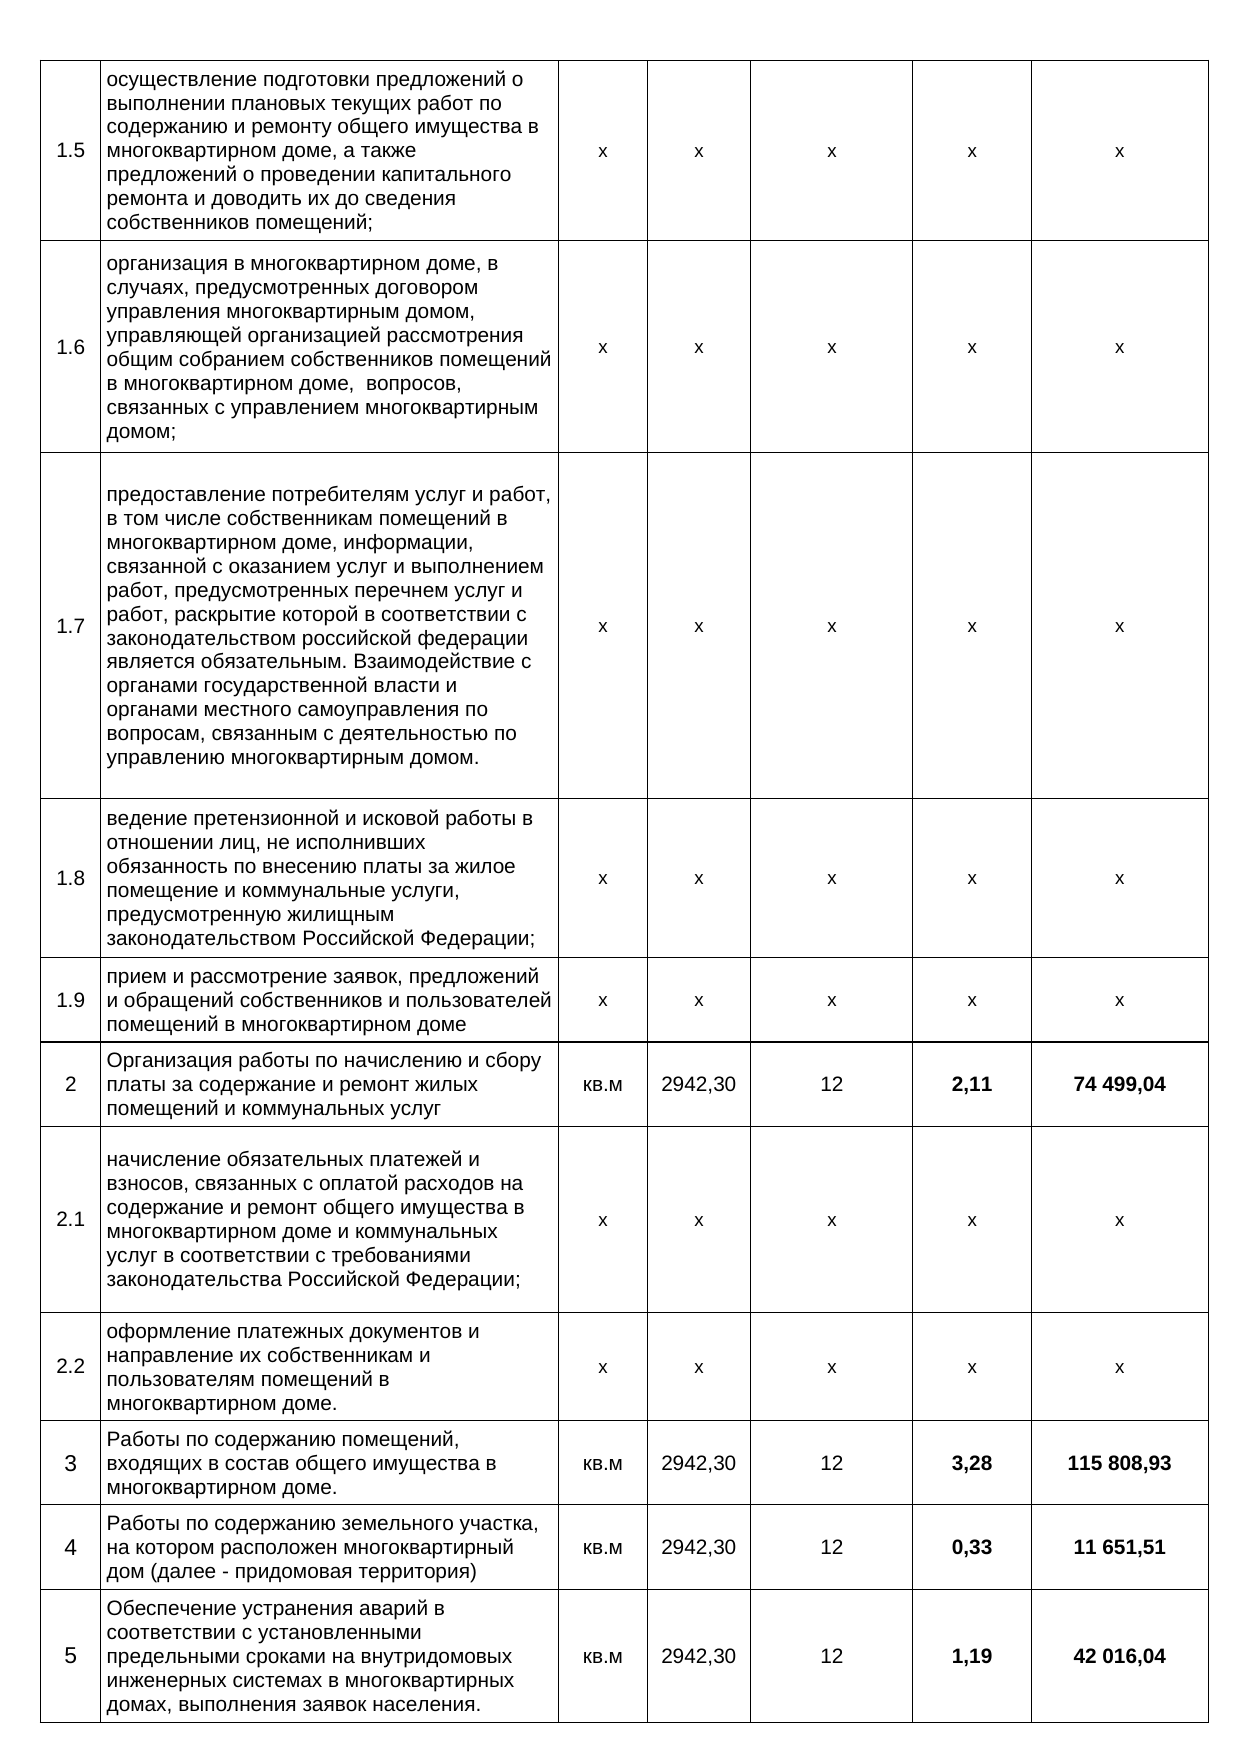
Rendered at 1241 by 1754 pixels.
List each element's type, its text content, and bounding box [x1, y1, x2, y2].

table_cell 2.1 [41, 1127, 100, 1312]
table_cell х [913, 61, 1031, 240]
table_cell х [648, 1313, 750, 1420]
table_cell 3 [41, 1421, 100, 1504]
table_cell х [751, 799, 912, 957]
table_cell х [559, 958, 647, 1041]
table_cell 1.6 [41, 241, 100, 452]
table_cell х [1032, 799, 1208, 957]
table_cell Организация работы по начислению и сбору платы за содержание и ремонт жилых помещений и коммунальных услуг [101, 1043, 558, 1126]
table_cell Обеспечение устранения аварий в соответствии с установленными предельными сроками на внутридомовых инженерных системах в многоквартирных домах, выполнения заявок населения. [101, 1590, 558, 1722]
table_cell х [913, 958, 1031, 1041]
table_cell х [648, 241, 750, 452]
table_cell 3,28 [913, 1421, 1031, 1504]
table_cell 2942,30 [648, 1043, 750, 1126]
table_cell оформление платежных документов и направление их собственникам и пользователям помещений в многоквартирном доме. [101, 1313, 558, 1420]
table_cell 42 016,04 [1032, 1590, 1208, 1722]
table_cell х [559, 1313, 647, 1420]
table_cell организация в многоквартирном доме, в случаях, предусмотренных договором управления многоквартирным домом, управляющей организацией рассмотрения общим собранием собственников помещений в многоквартирном доме, вопросов, связанных с управлением многоквартирным домом; [101, 241, 558, 452]
table_cell предоставление потребителям услуг и работ, в том числе собственникам помещений в многоквартирном доме, информации, связанной с оказанием услуг и выполнением работ, предусмотренных перечнем услуг и работ, раскрытие которой в соответствии с законодательством российской федерации является обязательным. Взаимодействие с органами государственной власти и органами местного самоуправления по вопросам, связанным с деятельностью по управлению многоквартирным домом. [101, 453, 558, 798]
table_cell осуществление подготовки предложений о выполнении плановых текущих работ по содержанию и ремонту общего имущества в многоквартирном доме, а также предложений о проведении капитального ремонта и доводить их до сведения собственников помещений; [101, 61, 558, 240]
table_cell 1.7 [41, 453, 100, 798]
table_cell х [648, 958, 750, 1041]
table_cell ведение претензионной и исковой работы в отношении лиц, не исполнивших обязанность по внесению платы за жилое помещение и коммунальные услуги, предусмотренную жилищным законодательством Российской Федерации; [101, 799, 558, 957]
table_cell 4 [41, 1505, 100, 1589]
table_cell х [1032, 1127, 1208, 1312]
table_cell 1.5 [41, 61, 100, 240]
table_cell 2942,30 [648, 1590, 750, 1722]
table_cell 2.2 [41, 1313, 100, 1420]
table_cell х [559, 453, 647, 798]
table_cell х [559, 1127, 647, 1312]
table_cell х [751, 958, 912, 1041]
table_cell х [913, 799, 1031, 957]
table_cell х [751, 1127, 912, 1312]
table_cell 1.8 [41, 799, 100, 957]
table_cell х [751, 241, 912, 452]
table_cell 12 [751, 1043, 912, 1126]
table_cell х [559, 61, 647, 240]
table_cell 1.9 [41, 958, 100, 1041]
table_cell прием и рассмотрение заявок, предложений и обращений собственников и пользователей помещений в многоквартирном доме [101, 958, 558, 1041]
table_cell 12 [751, 1421, 912, 1504]
table_cell кв.м [559, 1043, 647, 1126]
table_cell 74 499,04 [1032, 1043, 1208, 1126]
table_cell Работы по содержанию помещений, входящих в состав общего имущества в многоквартирном доме. [101, 1421, 558, 1504]
table_cell х [648, 799, 750, 957]
table_cell 11 651,51 [1032, 1505, 1208, 1589]
table_cell х [913, 1127, 1031, 1312]
table_cell 5 [41, 1590, 100, 1722]
table_cell х [1032, 241, 1208, 452]
table_cell кв.м [559, 1505, 647, 1589]
table_cell х [751, 1313, 912, 1420]
table_cell кв.м [559, 1421, 647, 1504]
table_cell х [913, 1313, 1031, 1420]
table_cell х [1032, 1313, 1208, 1420]
table_cell х [1032, 958, 1208, 1041]
table_cell 2942,30 [648, 1421, 750, 1504]
table_cell 2,11 [913, 1043, 1031, 1126]
table_cell х [1032, 61, 1208, 240]
table_cell х [648, 61, 750, 240]
table_cell 0,33 [913, 1505, 1031, 1589]
table_cell 12 [751, 1590, 912, 1722]
table_cell 2942,30 [648, 1505, 750, 1589]
table_cell 1,19 [913, 1590, 1031, 1722]
table_cell кв.м [559, 1590, 647, 1722]
table_cell начисление обязательных платежей и взносов, связанных с оплатой расходов на содержание и ремонт общего имущества в многоквартирном доме и коммунальных услуг в соответствии с требованиями законодательства Российской Федерации; [101, 1127, 558, 1312]
table_cell х [648, 453, 750, 798]
table_cell Работы по содержанию земельного участка, на котором расположен многоквартирный дом (далее - придомовая территория) [101, 1505, 558, 1589]
table_cell 12 [751, 1505, 912, 1589]
table_cell х [751, 453, 912, 798]
table_cell 2 [41, 1043, 100, 1126]
table_cell х [751, 61, 912, 240]
table_cell х [1032, 453, 1208, 798]
table_cell х [559, 241, 647, 452]
table_cell х [559, 799, 647, 957]
table_cell х [913, 241, 1031, 452]
table_cell 115 808,93 [1032, 1421, 1208, 1504]
table_cell х [913, 453, 1031, 798]
table_cell х [648, 1127, 750, 1312]
